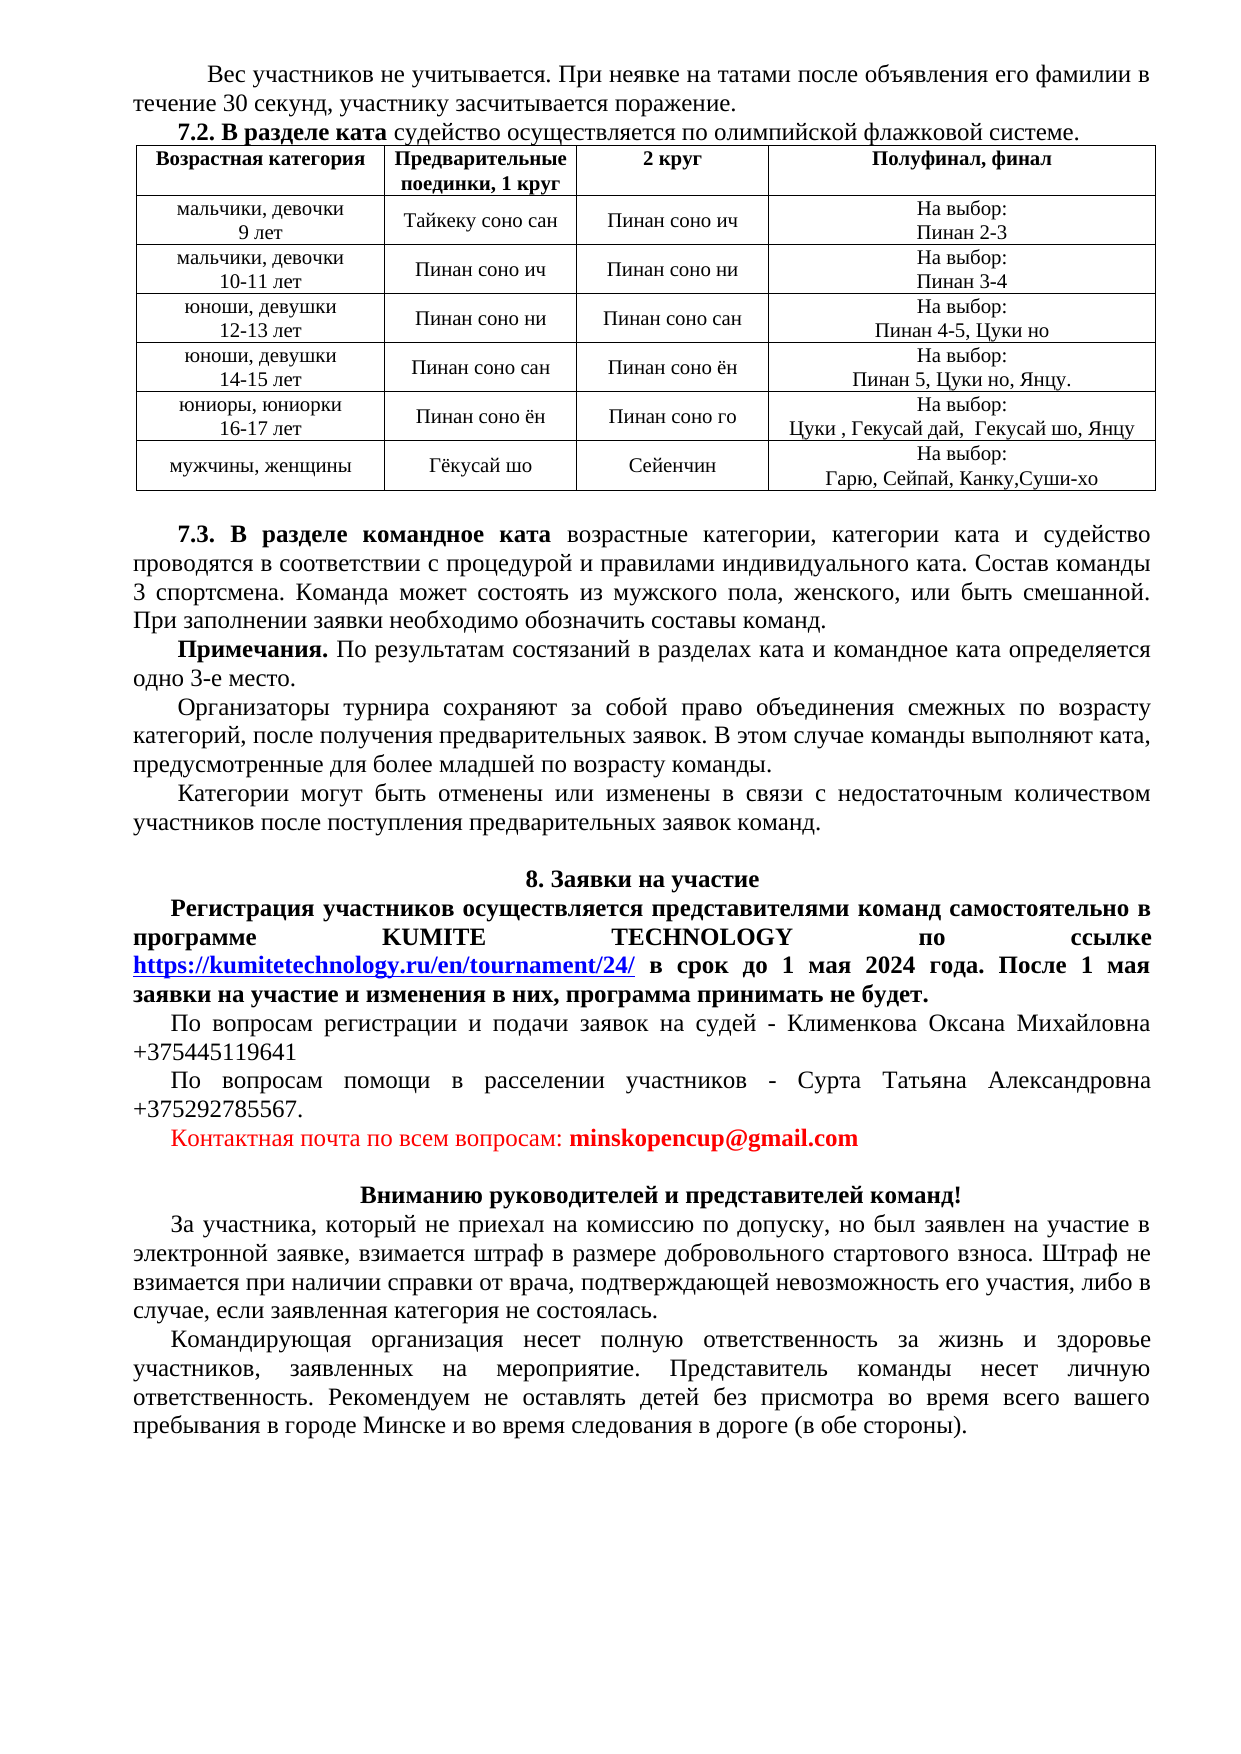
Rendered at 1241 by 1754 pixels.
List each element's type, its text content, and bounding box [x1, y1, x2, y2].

text За участника, который не приехал на комиссию по допуску, но был заявлен на участие в электронной заявке, взимается штраф в размере добровольного стартового взноса. Штраф не взимается при наличии справки от врача, подтверждающей невозможность его участия, либо в случае, если заявленная категория не состоялась. [133, 1209, 1152, 1324]
table_cell Пинан соно ён [577, 343, 768, 391]
table_cell Пинан соно сан [577, 294, 768, 342]
table_cell Сейенчин [577, 441, 768, 489]
table_cell юноши, девушки 14-15 лет [137, 343, 384, 391]
table_cell юниоры, юниорки 16-17 лет [137, 392, 384, 440]
text По вопросам помощи в расселении участников - Сурта Татьяна Александровна +375292785567. [133, 1066, 1152, 1123]
table_header Предварительные поединки, 1 круг [385, 146, 576, 194]
table_cell Пинан соно го [577, 392, 768, 440]
text По вопросам регистрации и подачи заявок на судей - Клименкова Оксана Михайловна +375445119641 [133, 1008, 1152, 1066]
table_cell На выбор: Пинан 5, Цуки но, Янцу. [769, 343, 1155, 391]
text 7.2. В разделе ката судейство осуществляется по олимпийской флажковой системе. [133, 117, 1152, 145]
list Командирующая организация несет полную ответственность за жизнь и здоровье участников, заявленных на мероприятие. Представитель команды несет личную ответственность. Рекомендуем не оставлять детей без присмотра во время всего вашего пребывания в городе Минске и во время следования в дороге (в обе стороны). [133, 1324, 1152, 1439]
table_cell Пинан соно ич [385, 245, 576, 293]
table_cell На выбор: Цуки , Гекусай дай, Гекусай шо, Янцу [769, 392, 1155, 440]
table_header Полуфинал, финал [769, 146, 1155, 194]
text Вес участников не учитывается. При неявке на татами после объявления его фамилии в течение 30 секунд, участнику засчитывается поражение. [133, 59, 1152, 117]
table_cell Пинан соно сан [385, 343, 576, 391]
table_header 2 круг [577, 146, 768, 194]
table_cell мужчины, женщины [137, 441, 384, 489]
table_cell Пинан соно ни [577, 245, 768, 293]
table_cell Пинан соно ни [385, 294, 576, 342]
text 7.3. В разделе командное ката возрастные категории, категории ката и судейство проводятся в соответствии с процедурой и правилами индивидуального ката. Состав команды 3 спортсмена. Команда может состоять из мужского пола, женского, или быть смешанной. При заполнении заявки необходимо обозначить составы команд. [133, 519, 1152, 634]
table_cell На выбор: Пинан 2-3 [769, 196, 1155, 244]
table_cell На выбор: Гарю, Сейпай, Канку,Суши-хо [769, 441, 1155, 489]
table_cell Тайкеку соно сан [385, 196, 576, 244]
text 8. Заявки на участие [133, 864, 1152, 893]
table_header Возрастная категория [137, 146, 384, 194]
table_cell мальчики, девочки 9 лет [137, 196, 384, 244]
list Организаторы турнира сохраняют за собой право объединения смежных по возрасту категорий, после получения предварительных заявок. В этом случае команды выполняют ката, предусмотренные для более младшей по возрасту команды. [133, 692, 1152, 778]
table_cell юноши, девушки 12-13 лет [137, 294, 384, 342]
text Вниманию руководителей и представителей команд! [133, 1181, 1152, 1209]
table_cell Гёкусай шо [385, 441, 576, 489]
table_cell мальчики, девочки 10-11 лет [137, 245, 384, 293]
text Контактная почта по всем вопросам: minskopencup@gmail.com [133, 1123, 1152, 1152]
text Регистрация участников осуществляется представителями команд самостоятельно в программе KUMITE TECHNOLOGY по ссылке https://kumitetechnology.ru/en/tournament/24/ в срок до 1 мая 2024 года. После 1 мая заявки на участие и изменения в них, программа принимать не будет. [133, 893, 1152, 1008]
list Примечания. По результатам состязаний в разделах ката и командное ката определяется одно 3-е место. [133, 634, 1152, 692]
table_cell На выбор: Пинан 3-4 [769, 245, 1155, 293]
table_cell Пинан соно ён [385, 392, 576, 440]
table_cell Пинан соно ич [577, 196, 768, 244]
table_cell На выбор: Пинан 4-5, Цуки но [769, 294, 1155, 342]
list Категории могут быть отменены или изменены в связи с недостаточным количеством участников после поступления предварительных заявок команд. [133, 778, 1152, 836]
